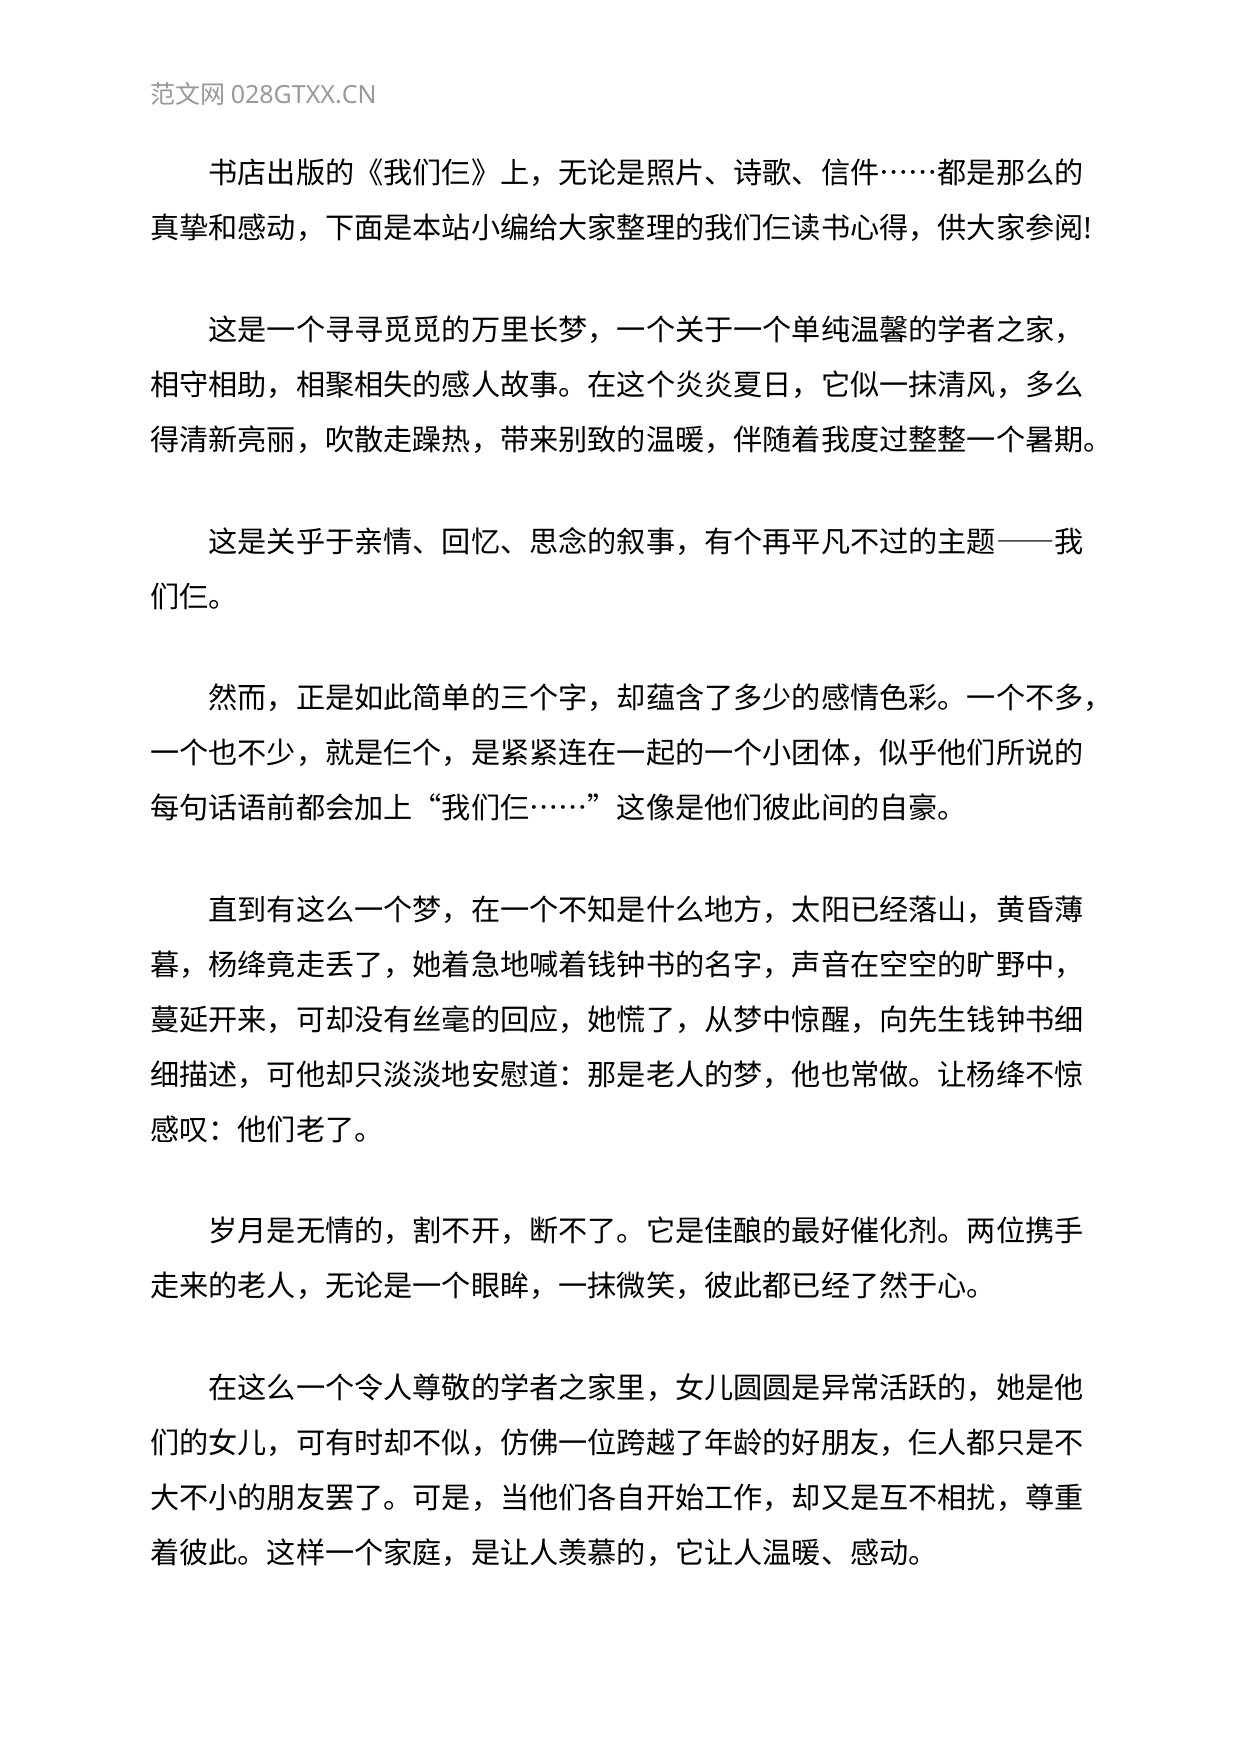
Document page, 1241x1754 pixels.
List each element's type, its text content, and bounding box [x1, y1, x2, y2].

text 这是一个寻寻觅觅的万里长梦，一个关于一个单纯温馨的学者之家，相守相助，相聚相失的感人故事。在这个炎炎夏日，它似一抹清风，多么得清新亮丽，吹散走躁热，带来别致的温暖，伴随着我度过整整一个暑期。 [150, 307, 1090, 459]
text 直到有这么一个梦，在一个不知是什么地方，太阳已经落山，黄昏薄暮，杨绛竟走丢了，她着急地喊着钱钟书的名字，声音在空空的旷野中，蔓延开来，可却没有丝毫的回应，她慌了，从梦中惊醒，向先生钱钟书细细描述，可他却只淡淡地安慰道：那是老人的梦，他也常做。让杨绛不惊感叹：他们老了。 [150, 887, 1090, 1148]
text 然而，正是如此简单的三个字，却蕴含了多少的感情色彩。一个不多，一个也不少，就是仨个，是紧紧连在一起的一个小团体，似乎他们所说的每句话语前都会加上“我们仨……”这像是他们彼此间的自豪。 [150, 675, 1090, 827]
text 在这么一个令人尊敬的学者之家里，女儿圆圆是异常活跃的，她是他们的女儿，可有时却不似，仿佛一位跨越了年龄的好朋友，仨人都只是不大不小的朋友罢了。可是，当他们各自开始工作，却又是互不相扰，尊重着彼此。这样一个家庭，是让人羡慕的，它让人温暖、感动。 [150, 1365, 1090, 1572]
text 这是关乎于亲情、回忆、思念的叙事，有个再平凡不过的主题——我们仨。 [150, 518, 1090, 616]
text 书店出版的《我们仨》上，无论是照片、诗歌、信件……都是那么的真挚和感动，下面是本站小编给大家整理的我们仨读书心得，供大家参阅! [150, 150, 1090, 247]
text 岁月是无情的，割不开，断不了。它是佳酿的最好催化剂。两位携手走来的老人，无论是一个眼眸，一抹微笑，彼此都已经了然于心。 [150, 1208, 1090, 1305]
